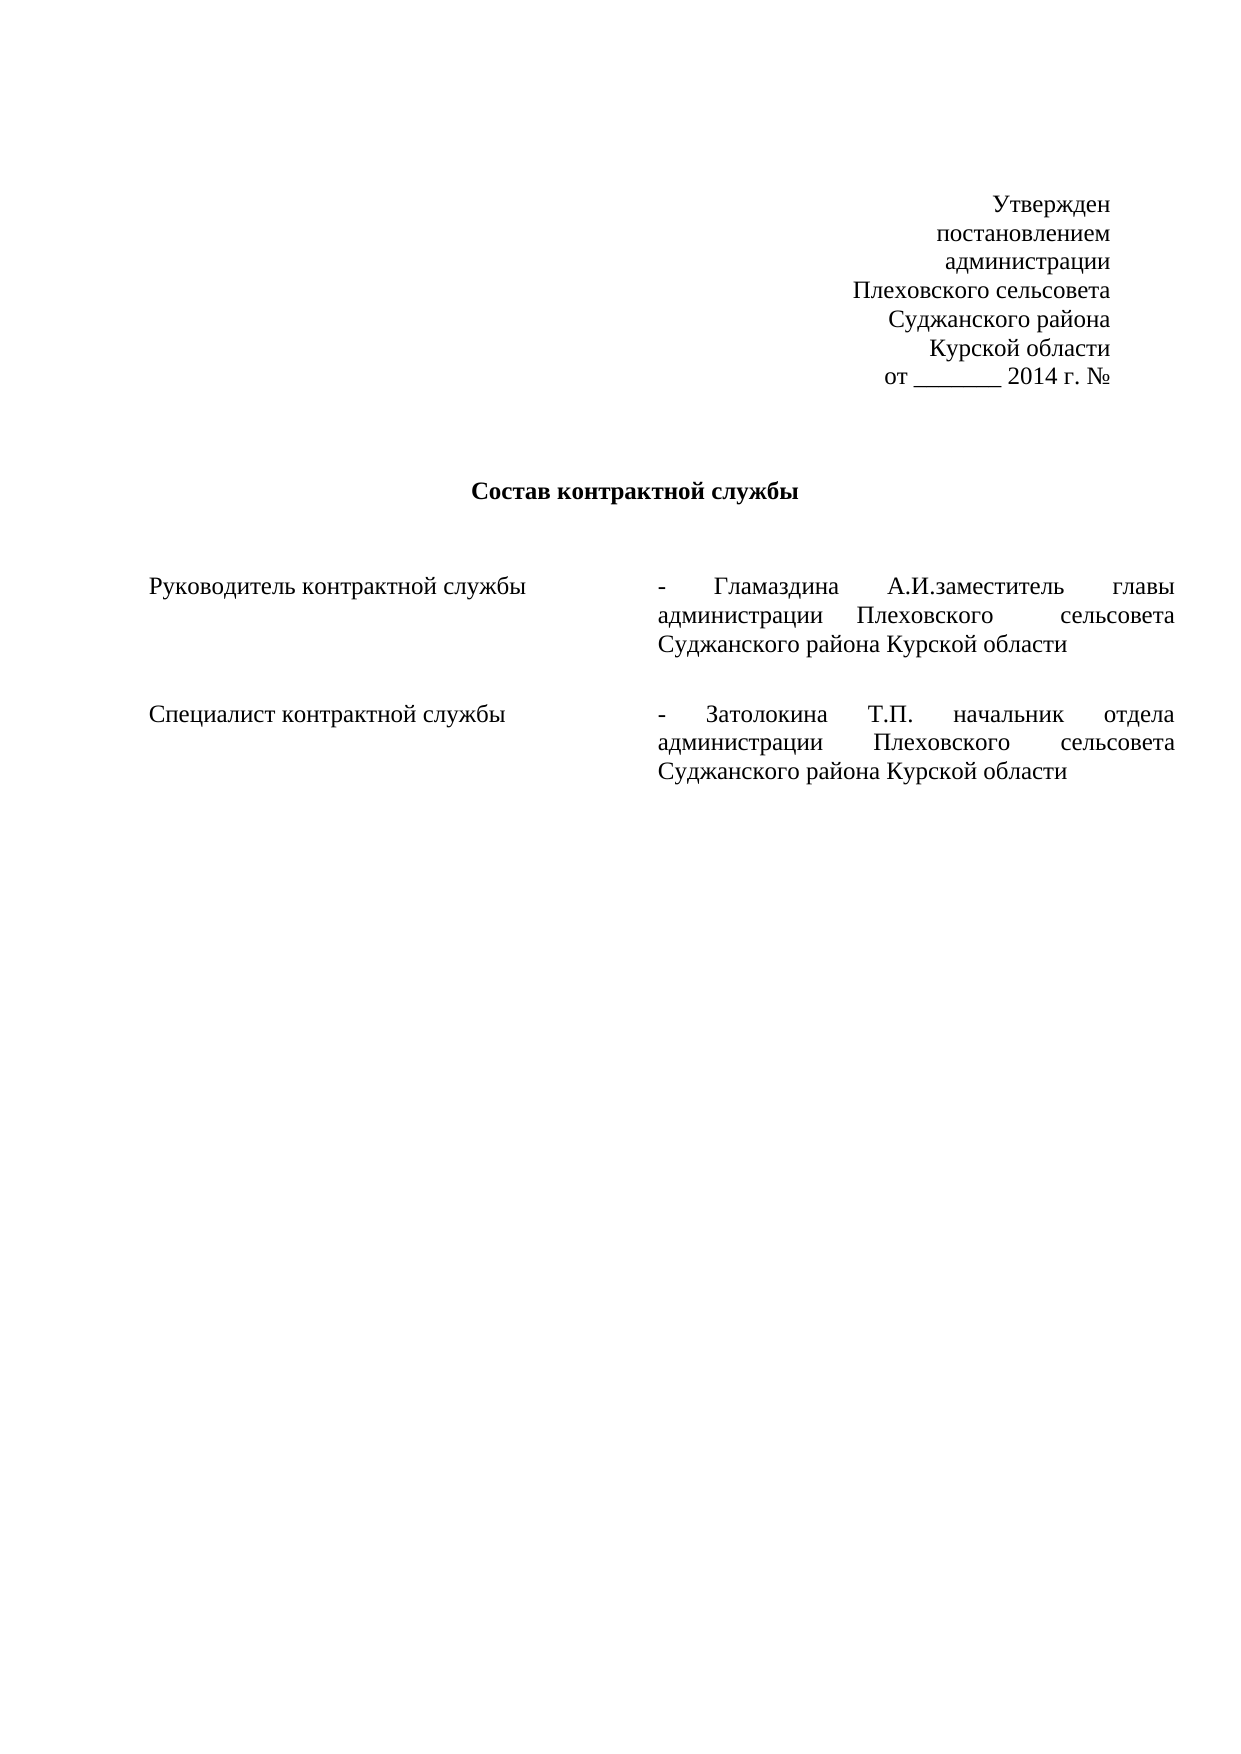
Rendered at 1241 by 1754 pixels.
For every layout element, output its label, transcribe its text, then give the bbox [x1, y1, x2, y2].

table_cell Специалист контрактной службы [149, 699, 658, 797]
text Состав контрактной службы [159, 476, 1110, 505]
text Суджанского района Курской области [794, 304, 1110, 361]
table_header Руководитель контрактной службы [149, 571, 658, 699]
text постановлением администрации [794, 218, 1110, 275]
table_header - Гламаздина А.И.заместитель главы администрации Плеховского сельсовета Суджанского района Курской области [658, 571, 1175, 699]
text Плеховского сельсовета [794, 275, 1110, 304]
text от _______ . № [794, 361, 1110, 390]
table_cell - Затолокина Т.П. начальник отдела администрации Плеховского сельсовета Суджанского района Курской области [658, 699, 1175, 797]
text Утвержден [794, 189, 1110, 218]
